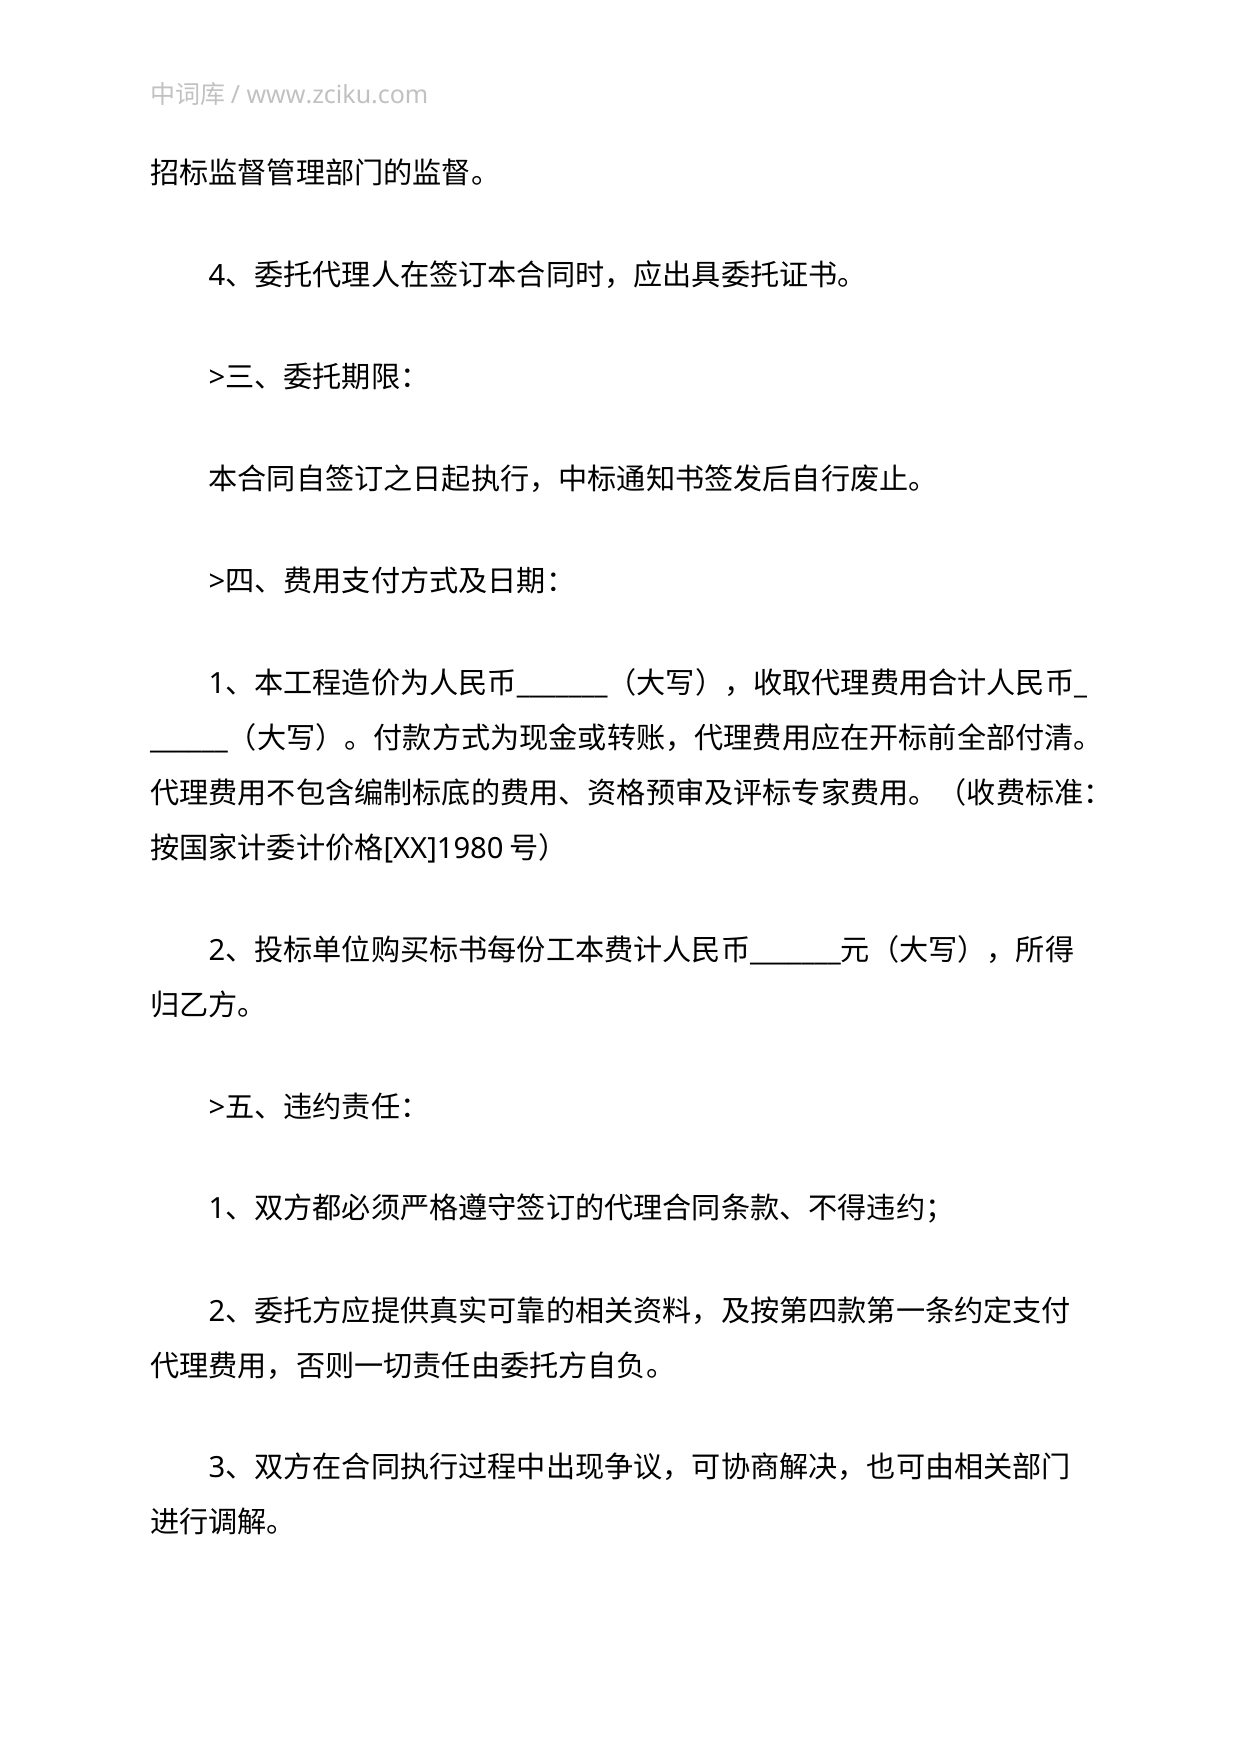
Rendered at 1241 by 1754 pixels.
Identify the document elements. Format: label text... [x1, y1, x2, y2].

text >四、费用支付方式及日期： [150, 557, 1090, 600]
text 3、双方在合同执行过程中出现争议，可协商解决，也可由相关部门进行调解。 [150, 1444, 1090, 1541]
text 2、投标单位购买标书每份工本费计人民币_______元（大写），所得归乙方。 [150, 926, 1090, 1024]
text 1、双方都必须严格遵守签订的代理合同条款、不得违约； [150, 1185, 1090, 1227]
text 4、委托代理人在签订本合同时，应出具委托证书。 [150, 252, 1090, 294]
text >三、委托期限： [150, 354, 1090, 396]
text >五、违约责任： [150, 1083, 1090, 1126]
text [150, 150, 1090, 192]
text 2、委托方应提供真实可靠的相关资料，及按第四款第一条约定支付代理费用，否则一切责任由委托方自负。 [150, 1287, 1090, 1384]
text 本合同自签订之日起执行，中标通知书签发后自行废止。 [150, 456, 1090, 498]
text 1、本工程造价为人民币_______（大写），收取代理费用合计人民币_______（大写）。付款方式为现金或转账，代理费用应在开标前全部付清。代理费用不包含编制标底的费用、资格预审及评标专家费用。（收费标准：按国家计委计价格[XX]1980号） [150, 659, 1090, 867]
